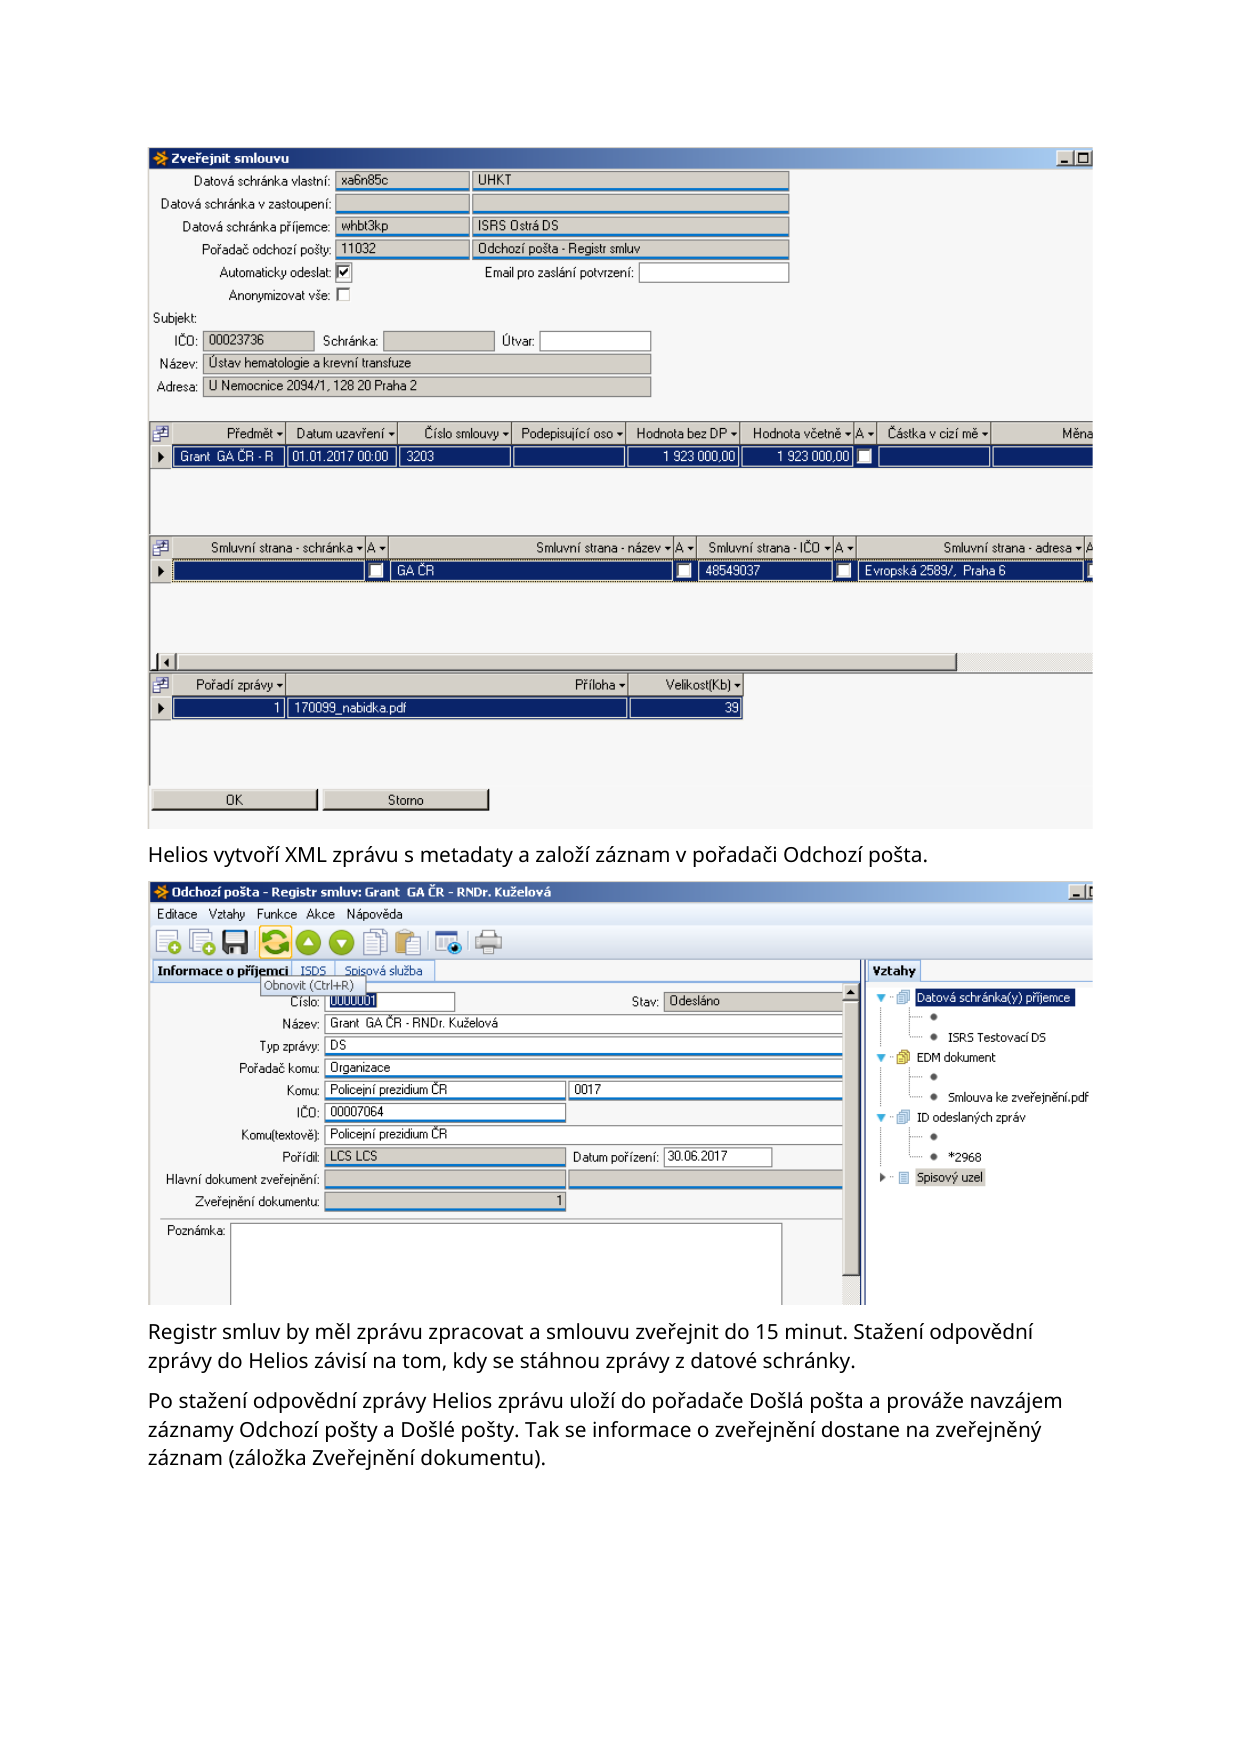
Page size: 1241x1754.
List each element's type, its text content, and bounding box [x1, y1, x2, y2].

picture [147, 147, 1093, 829]
text Helios vytvoří XML zprávu s metadaty a založí záznam v pořadači Odchozí pošta. [148, 841, 1093, 869]
text Po stažení odpovědní zprávy Helios zprávu uloží do pořadače Došlá pošta a prováže navzájem záznamy Odchozí pošty a Došlé pošty. Tak se informace o zveřejnění dostane na zveřejněný záznam (záložka Zveřejnění dokumentu). [148, 1387, 1093, 1472]
picture [147, 881, 1093, 1305]
text Registr smluv by měl zprávu zpracovat a smlouvu zveřejnit do 15 minut. Stažení odpovědní zprávy do Helios závisí na tom, kdy se stáhnou zprávy z datové schránky. [148, 1317, 1093, 1374]
